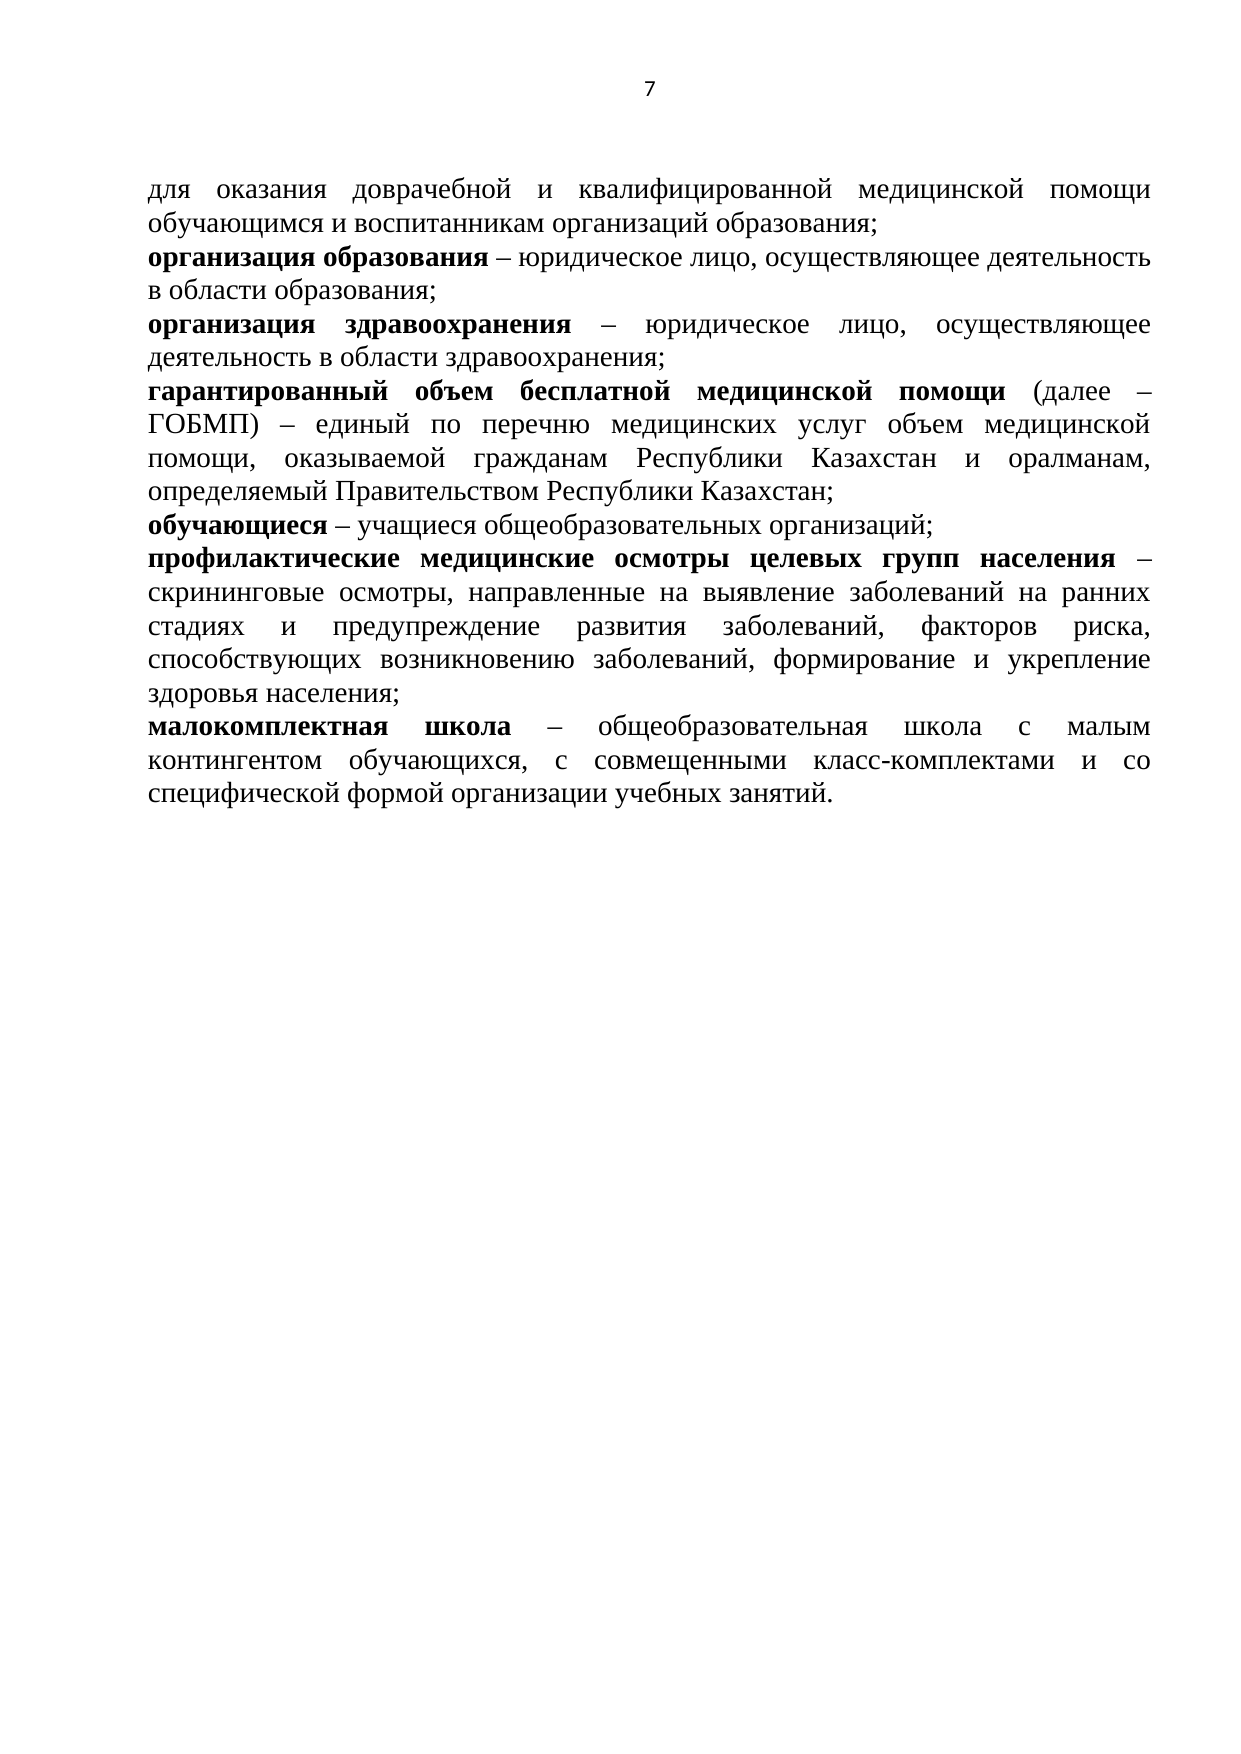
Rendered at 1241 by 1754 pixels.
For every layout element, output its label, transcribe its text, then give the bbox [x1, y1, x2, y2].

text обучающиеся – учащиеся общеобразовательных организаций; [148, 507, 1152, 541]
text организация здравоохранения – юридическое лицо, осуществляющее деятельность в области здравоохранения; [148, 306, 1152, 373]
text профилактические медицинские осмотры целевых групп населения – скрининговые осмотры, направленные на выявление заболеваний на ранних стадиях и предупреждение развития заболеваний, факторов риска, способствующих возникновению заболеваний, формирование и укрепление здоровья населения; [148, 541, 1152, 708]
text малокомплектная школа – общеобразовательная школа с малым контингентом обучающихся, с совмещенными класс-комплектами и со специфической формой организации учебных занятий. [148, 708, 1152, 809]
text организация образования – юридическое лицо, осуществляющее деятельность в области образования; [148, 239, 1152, 306]
text гарантированный объем бесплатной медицинской помощи (далее – ГОБМП) – единый по перечню медицинских услуг объем медицинской помощи, оказываемой гражданам Республики Казахстан и оралманам, определяемый Правительством Республики Казахстан; [148, 373, 1152, 507]
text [148, 172, 1152, 239]
